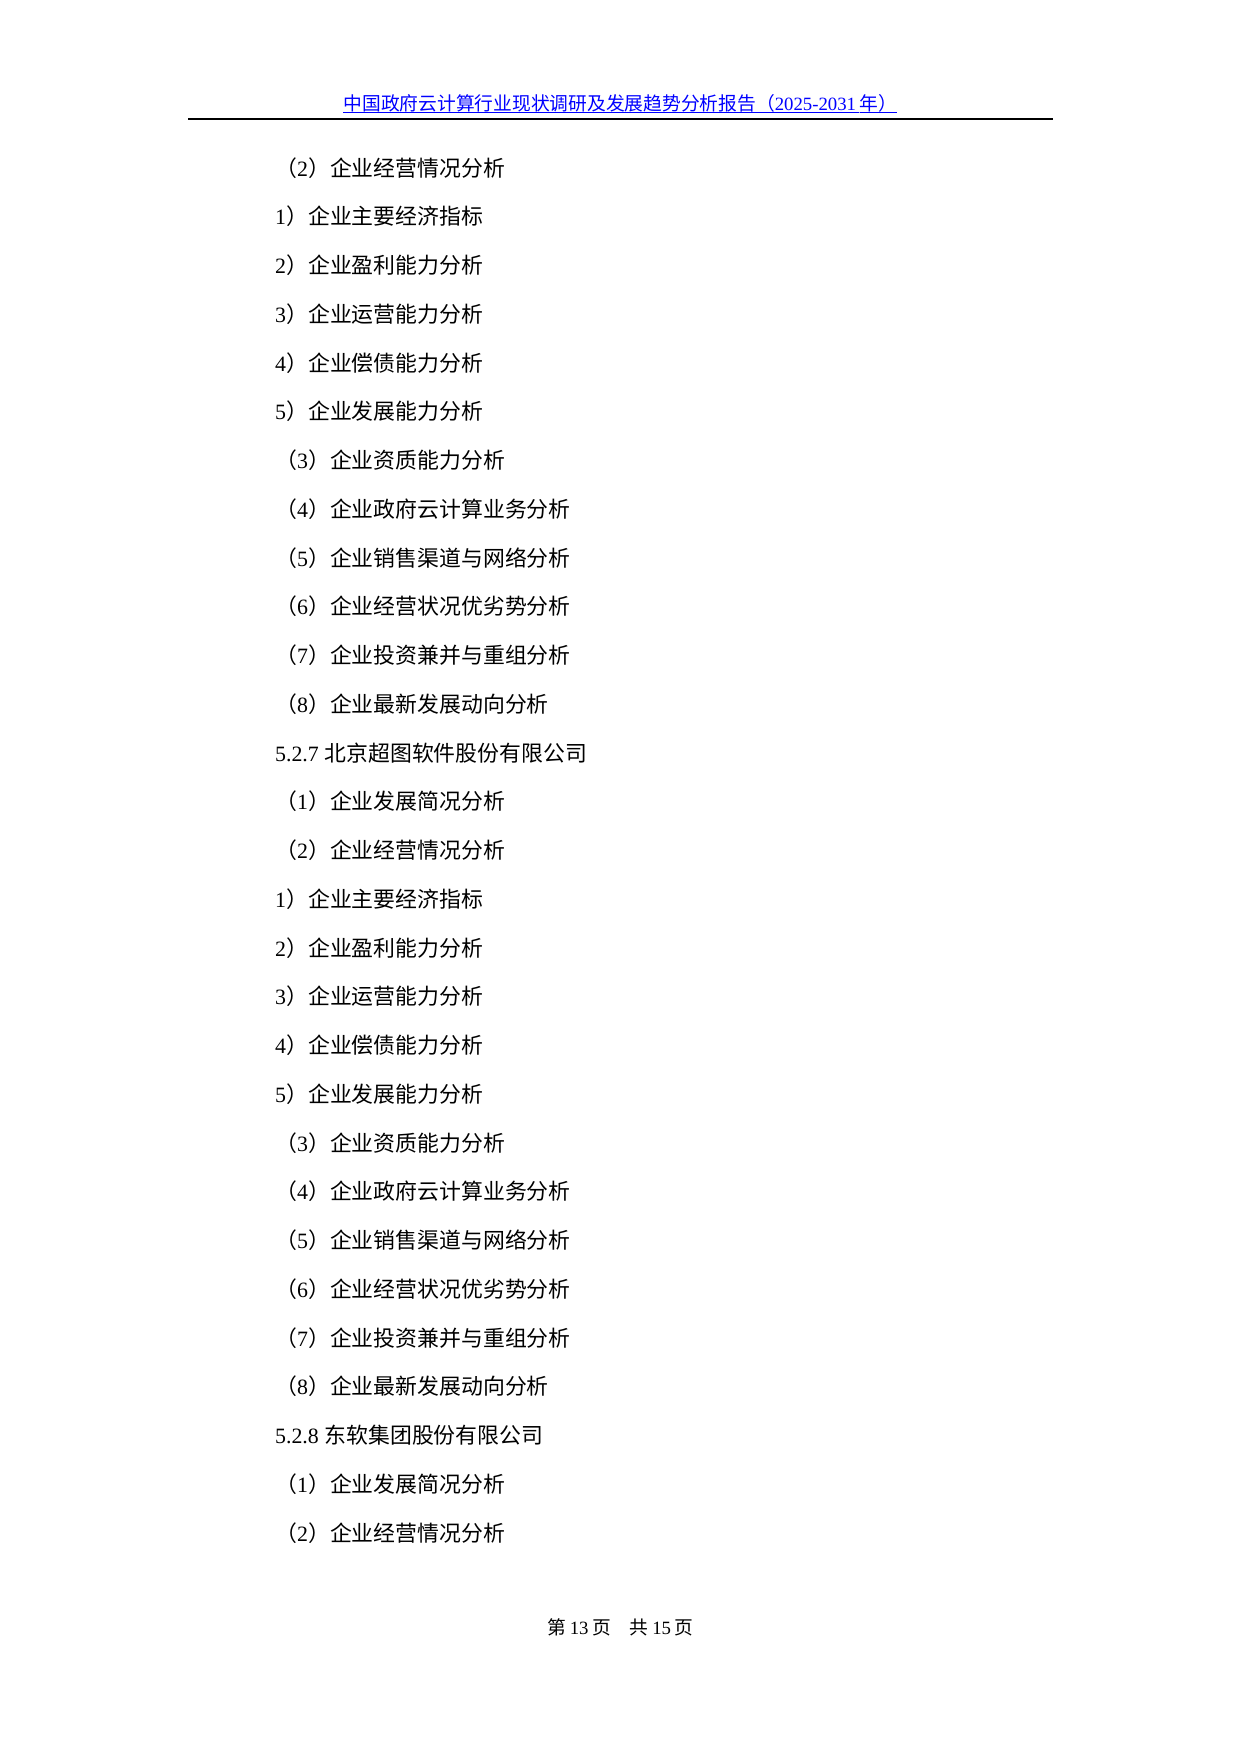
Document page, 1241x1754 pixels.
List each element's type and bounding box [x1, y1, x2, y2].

text [187, 150, 1053, 1548]
